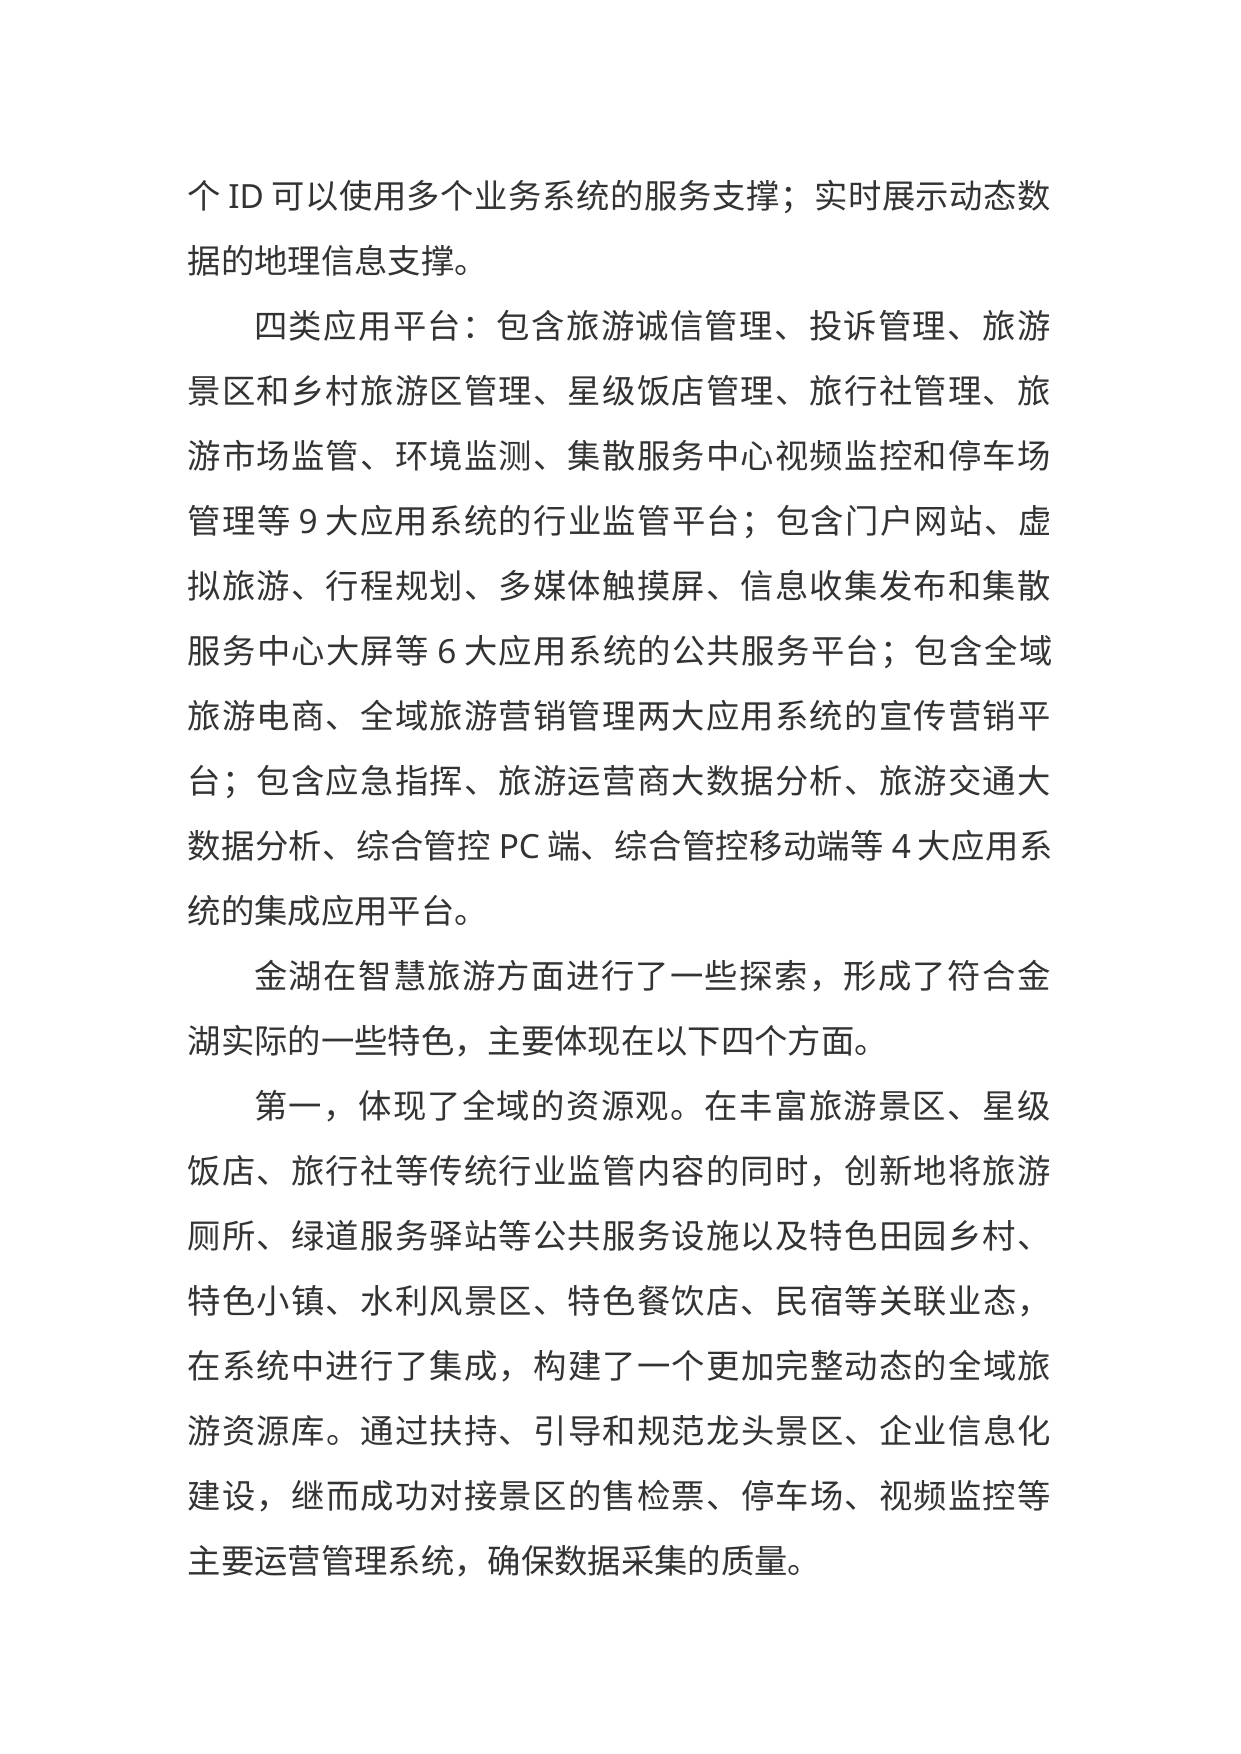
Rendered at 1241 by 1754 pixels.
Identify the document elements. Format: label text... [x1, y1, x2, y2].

text 第一，体现了全域的资源观。在丰富旅游景区、星级饭店、旅行社等传统行业监管内容的同时，创新地将旅游厕所、绿道服务驿站等公共服务设施以及特色田园乡村、特色小镇、水利风景区、特色餐饮店、民宿等关联业态，在系统中进行了集成，构建了一个更加完整动态的全域旅游资源库。通过扶持、引导和规范龙头景区、企业信息化建设，继而成功对接景区的售检票、停车场、视频监控等主要运营管理系统，确保数据采集的质量。 [187, 1072, 1053, 1592]
text 金湖在智慧旅游方面进行了一些探索，形成了符合金湖实际的一些特色，主要体现在以下四个方面。 [187, 942, 1053, 1072]
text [187, 162, 1053, 292]
text 四类应用平台：包含旅游诚信管理、投诉管理、旅游景区和乡村旅游区管理、星级饭店管理、旅行社管理、旅游市场监管、环境监测、集散服务中心视频监控和停车场管理等9大应用系统的行业监管平台；包含门户网站、虚拟旅游、行程规划、多媒体触摸屏、信息收集发布和集散服务中心大屏等6大应用系统的公共服务平台；包含全域旅游电商、全域旅游营销管理两大应用系统的宣传营销平台；包含应急指挥、旅游运营商大数据分析、旅游交通大数据分析、综合管控PC端、综合管控移动端等4大应用系统的集成应用平台。 [187, 292, 1053, 942]
